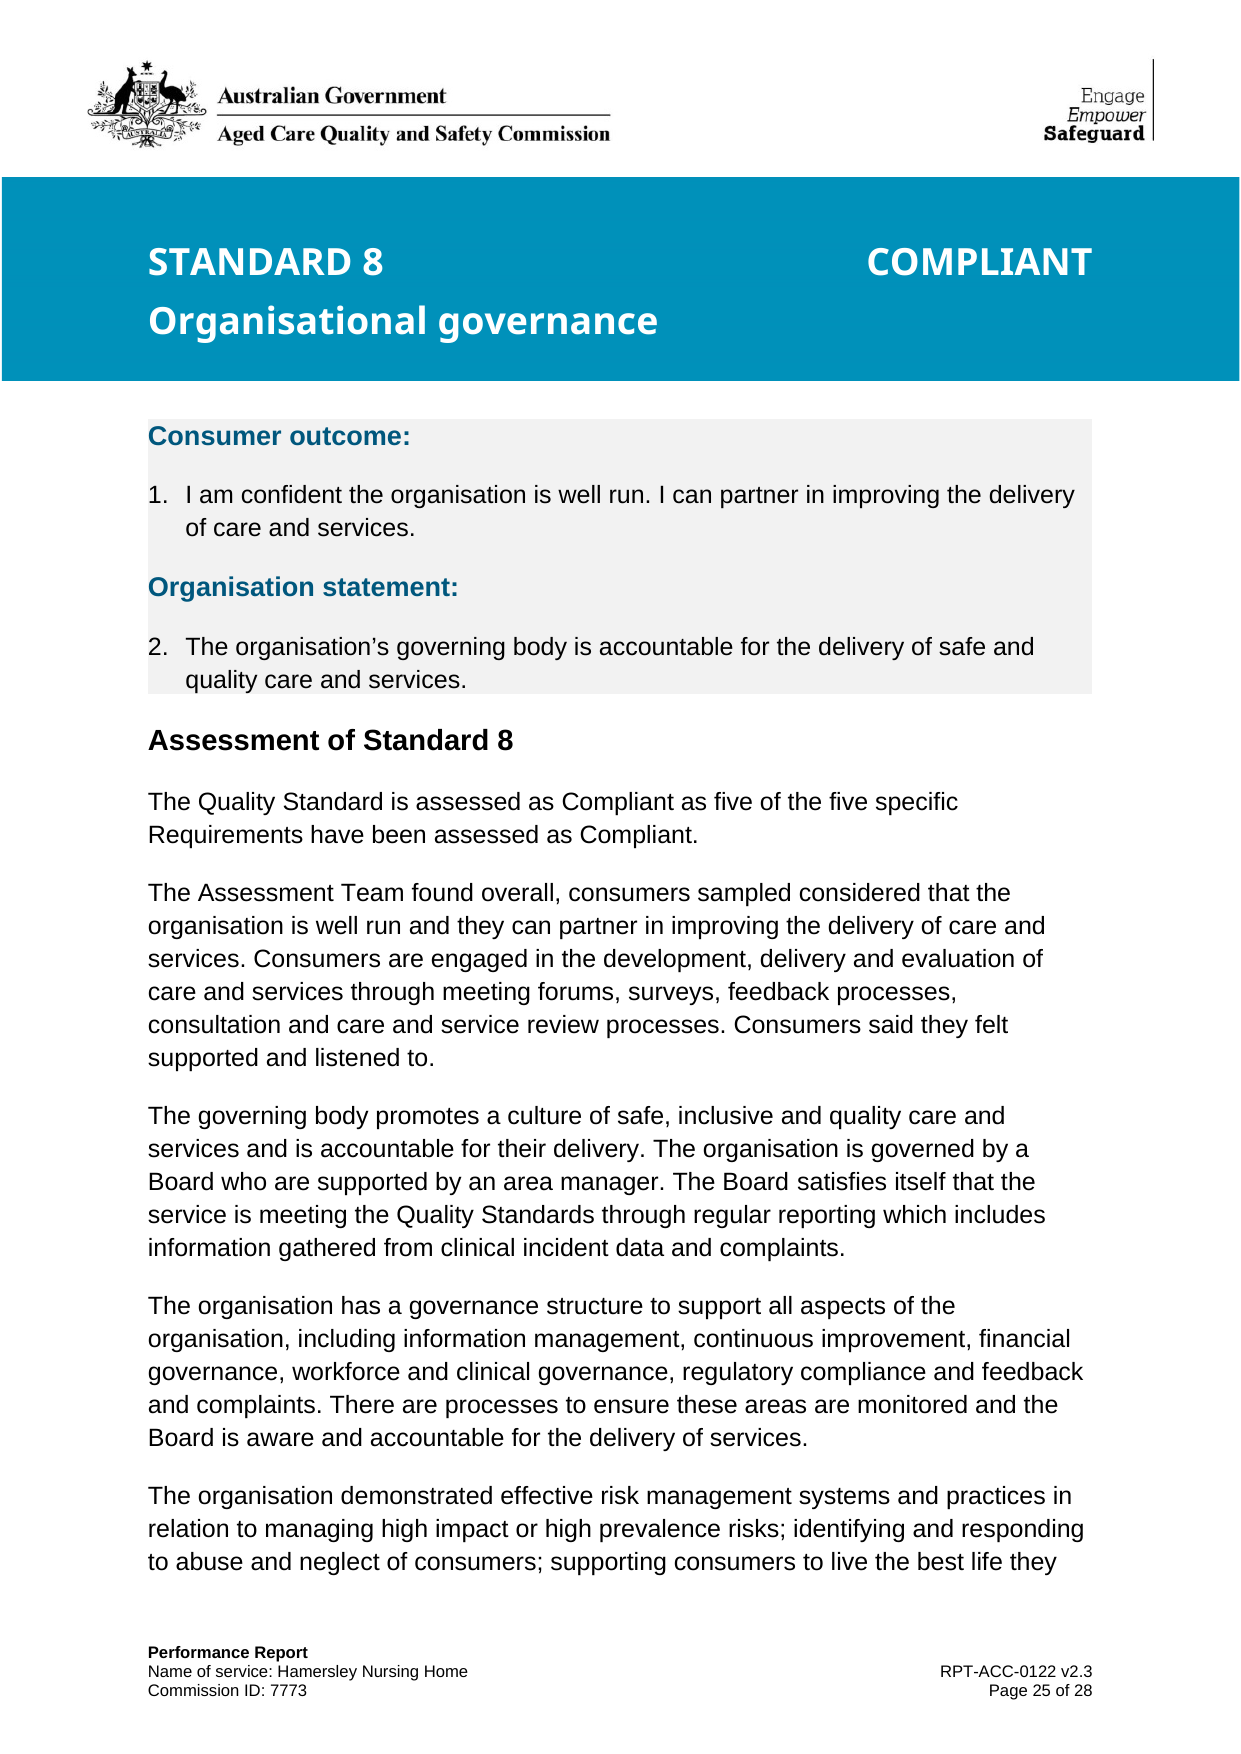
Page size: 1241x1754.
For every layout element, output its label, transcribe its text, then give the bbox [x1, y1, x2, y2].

text The Assessment Team found overall, consumers sampled considered that the organisation is well run and they can partner in improving the delivery of care and services. Consumers are engaged in the development, delivery and evaluation of care and services through meeting forums, surveys, feedback processes, consultation and care and service review processes. Consumers said they felt supported and listened to. [148, 878, 1092, 1072]
subtitle Consumer outcome: [148, 419, 1092, 451]
list I am confident the organisation is well run. I can partner in improving the delivery of care and services. [148, 480, 1092, 542]
picture [1, 0, 1241, 169]
text The organisation has a governance structure to support all aspects of the organisation, including information management, continuous improvement, financial governance, workforce and clinical governance, regulatory compliance and feedback and complaints. There are processes to ensure these areas are monitored and the Board is aware and accountable for the delivery of services. [148, 1291, 1092, 1452]
subtitle Assessment of Standard 8 [148, 723, 1092, 757]
text The governing body promotes a culture of safe, inclusive and quality care and services and is accountable for their delivery. The organisation is governed by a Board who are supported by an area manager. The Board satisfies itself that the service is meeting the Quality Standards through regular reporting which includes information gathered from clinical incident data and complaints. [148, 1101, 1092, 1262]
list The organisation’s governing body is accountable for the delivery of safe and quality care and services. [148, 632, 1092, 694]
text The Quality Standard is assessed as Compliant as five of the five specific Requirements have been assessed as Compliant. [148, 787, 1092, 849]
subtitle STANDARD 8 COMPLIANT Organisational governance [148, 236, 1092, 345]
subtitle Organisation statement: [148, 571, 1092, 603]
